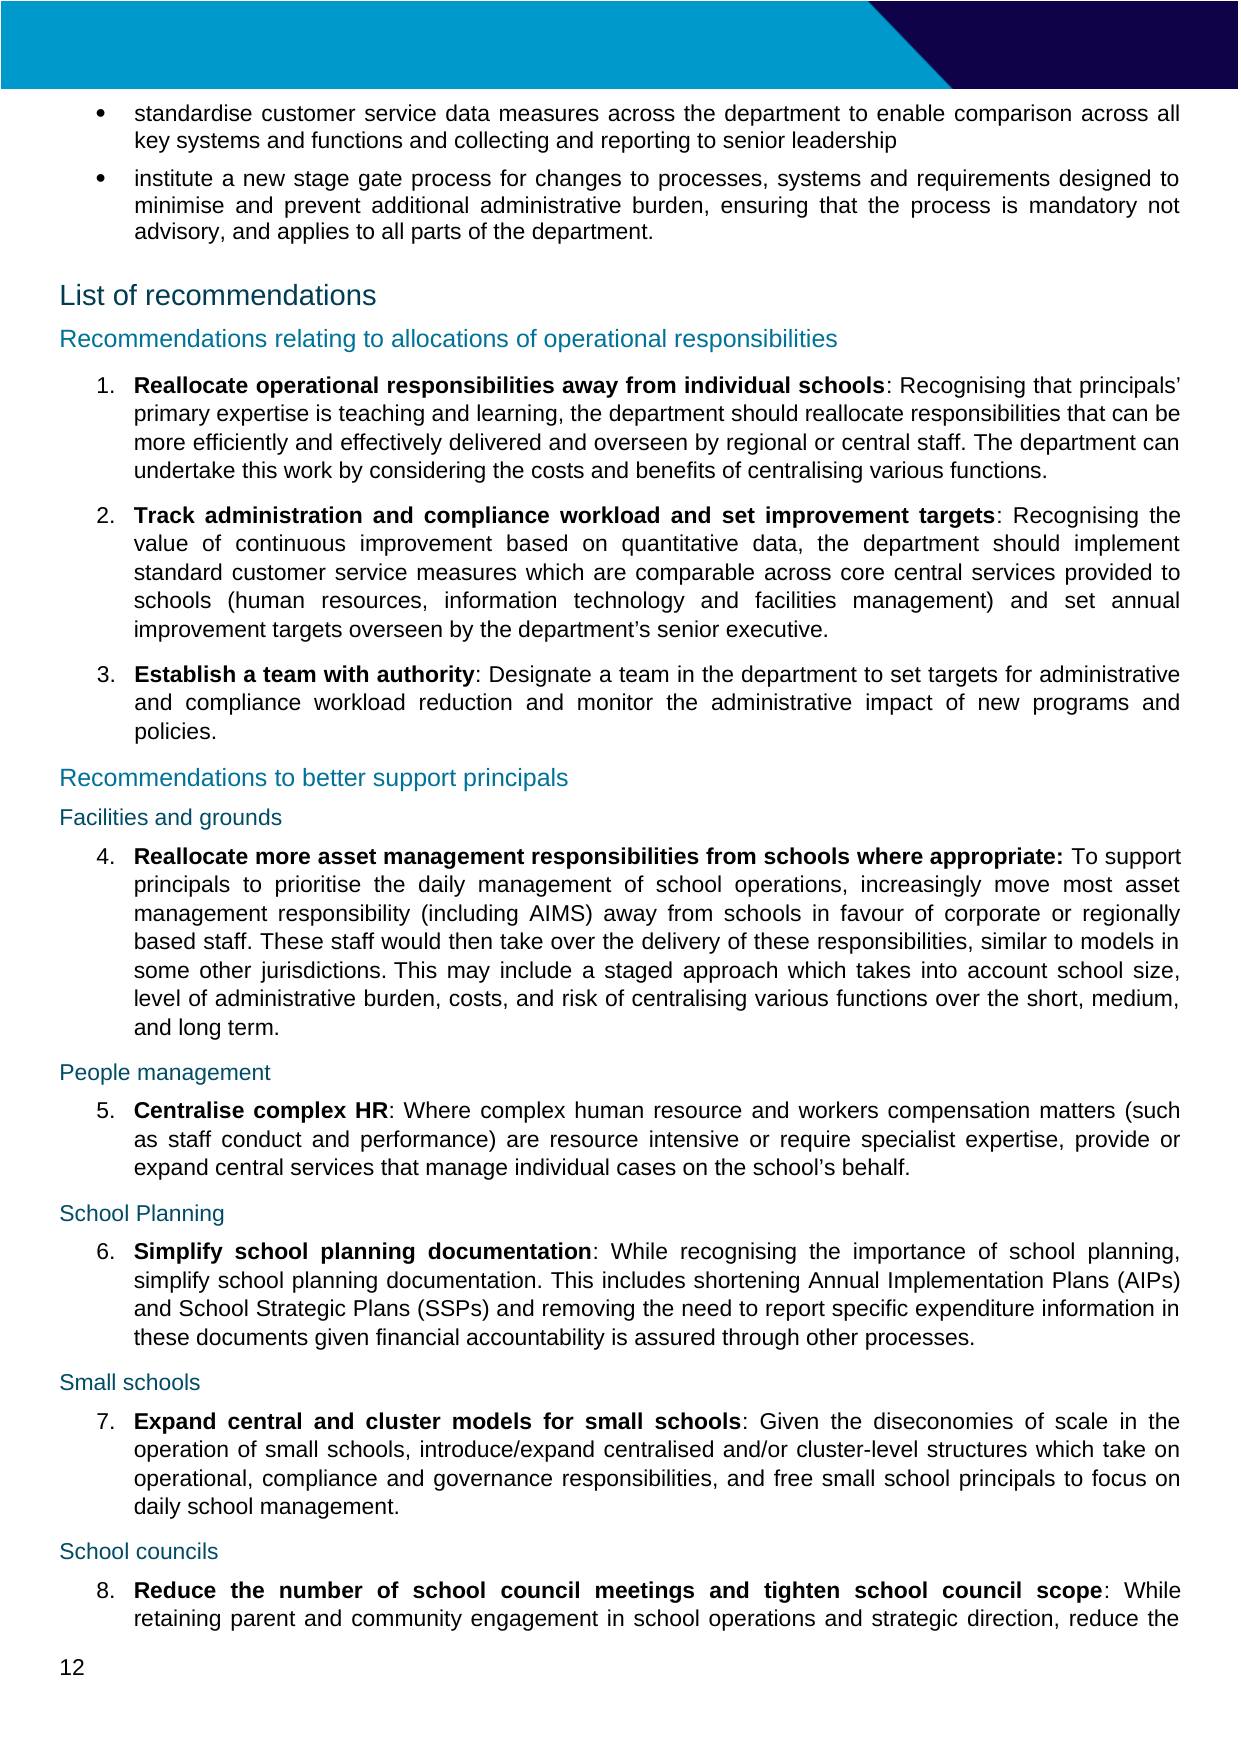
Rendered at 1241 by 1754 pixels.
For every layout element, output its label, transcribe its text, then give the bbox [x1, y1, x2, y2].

subtitle School councils [59, 1538, 1181, 1564]
list Reallocate operational responsibilities away from individual schools: Recognising that principals’ primary expertise is teaching and learning, the department should reallocate responsibilities that can be more efficiently and effectively delivered and overseen by regional or central staff. The department can undertake this work by considering the costs and benefits of centralising various functions. [96, 372, 1181, 483]
list Reallocate more asset management responsibilities from schools where appropriate: To support principals to prioritise the daily management of school operations, increasingly move most asset management responsibility (including AIMS) away from schools in favour of corporate or regionally based staff. These staff would then take over the delivery of these responsibilities, similar to models in some other jurisdictions. This may include a staged approach which takes into account school size, level of administrative burden, costs, and risk of centralising various functions over the short, medium, and long term. [96, 843, 1181, 1040]
subtitle List of recommendations [59, 278, 1181, 311]
list Expand central and cluster models for small schools: Given the diseconomies of scale in the operation of small schools, introduce/expand centralised and/or cluster-level structures which take on operational, compliance and governance responsibilities, and free small school principals to focus on daily school management. [96, 1408, 1181, 1519]
text standardise customer service data measures across the department to enable comparison across all key systems and functions and collecting and reporting to senior leadership [97, 100, 1181, 153]
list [96, 1577, 1181, 1632]
subtitle Facilities and grounds [59, 804, 1181, 830]
list Centralise complex HR: Where complex human resource and workers compensation matters (such as staff conduct and performance) are resource intensive or require specialist expertise, provide or expand central services that manage individual cases on the school’s behalf. [96, 1097, 1181, 1181]
subtitle Recommendations to better support principals [59, 763, 1181, 792]
subtitle People management [59, 1059, 1181, 1085]
subtitle Small schools [59, 1369, 1181, 1395]
text Recommendations relating to allocations of operational responsibilities [59, 324, 1181, 353]
list Simplify school planning documentation: While recognising the importance of school planning, simplify school planning documentation. This includes shortening Annual Implementation Plans (AIPs) and School Strategic Plans (SSPs) and removing the need to report specific expenditure information in these documents given financial accountability is assured through other processes. [96, 1238, 1181, 1350]
list Establish a team with authority: Designate a team in the department to set targets for administrative and compliance workload reduction and monitor the administrative impact of new programs and policies. [97, 661, 1181, 744]
subtitle School Planning [59, 1199, 1181, 1226]
text institute a new stage gate process for changes to processes, systems and requirements designed to minimise and prevent additional administrative burden, ensuring that the process is mandatory not advisory, and applies to all parts of the department. [97, 165, 1181, 244]
list Track administration and compliance workload and set improvement targets: Recognising the value of continuous improvement based on quantitative data, the department should implement standard customer service measures which are comparable across core central services provided to schools (human resources, information technology and facilities management) and set annual improvement targets overseen by the department’s senior executive. [96, 502, 1181, 642]
